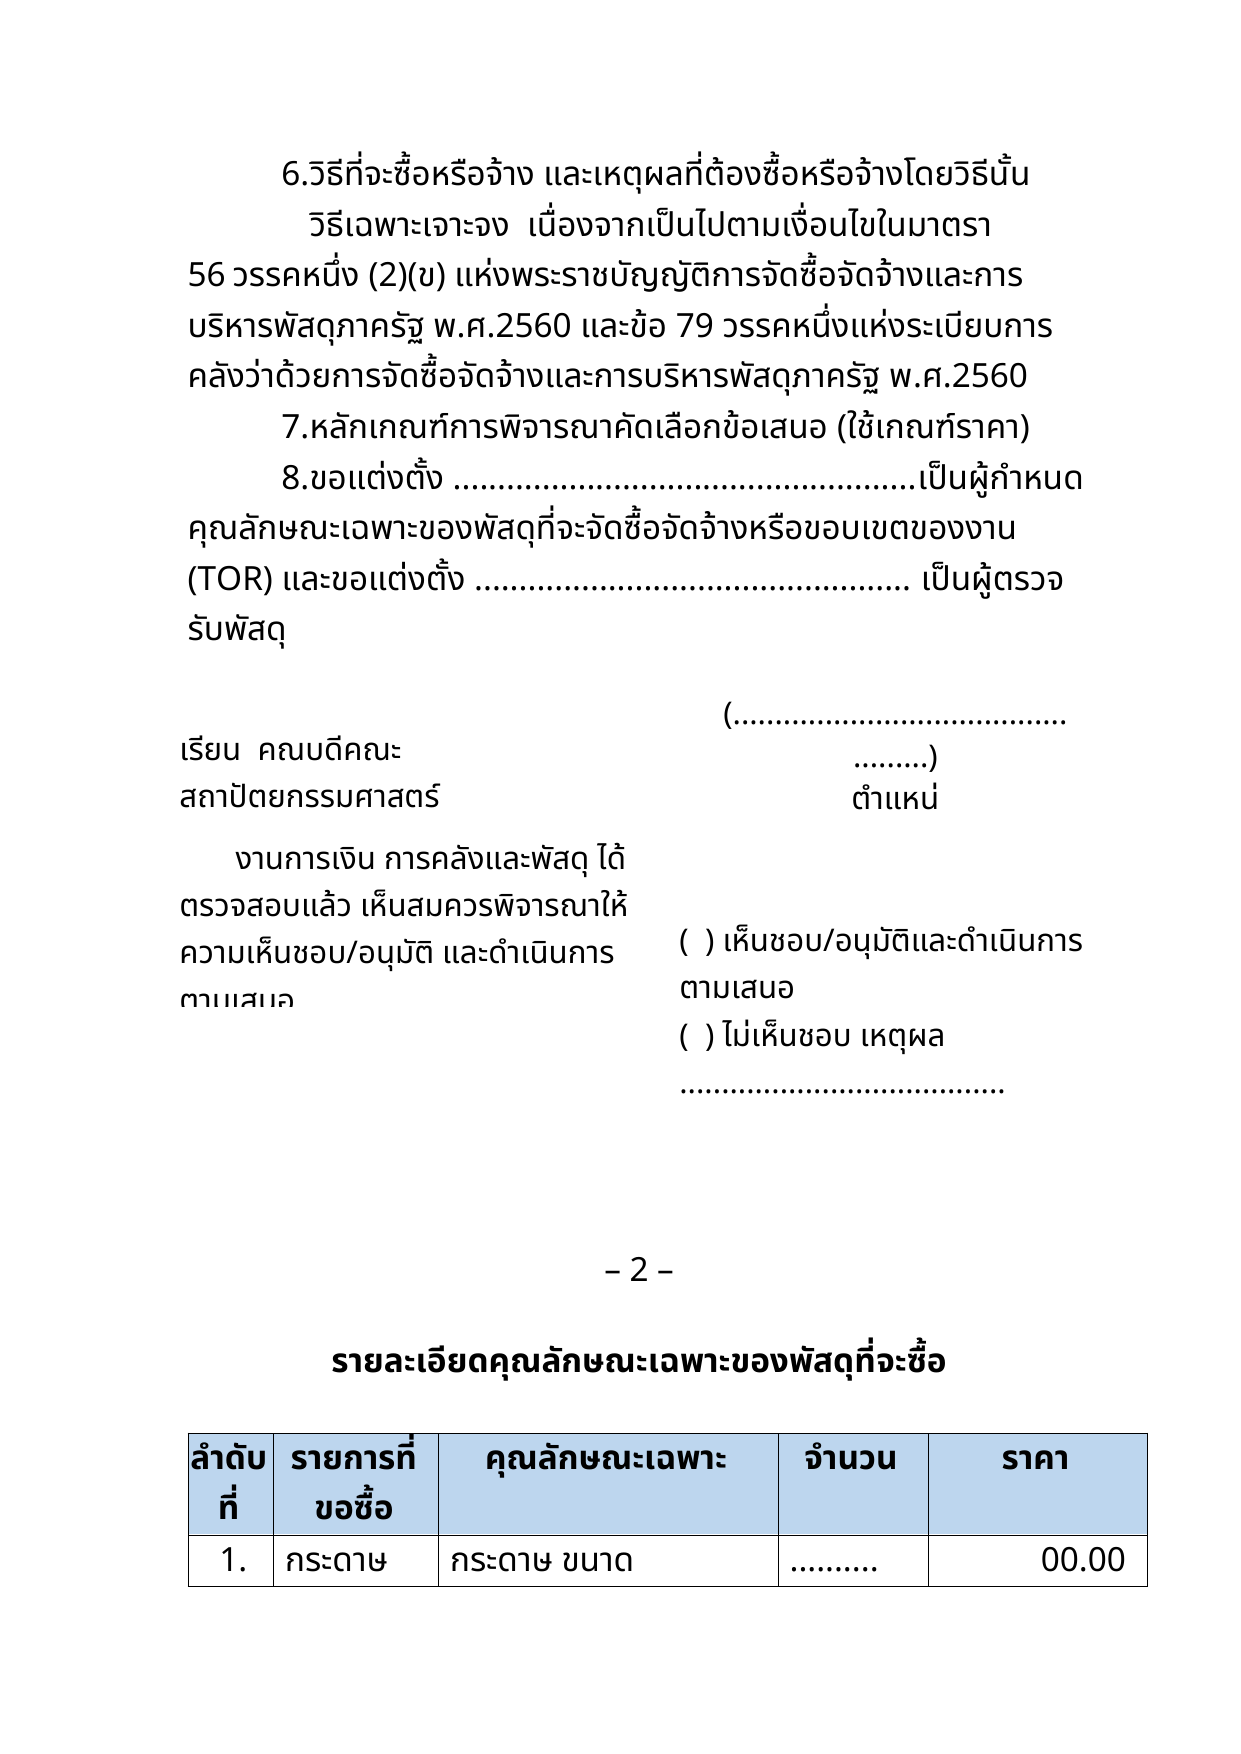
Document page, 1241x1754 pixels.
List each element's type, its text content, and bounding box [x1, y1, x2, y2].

table_cell 00.00 [929, 1536, 1147, 1586]
text 7. หลักเกณฑ์การพิจารณาคัดเลือกข้อเสนอ (ใช้เกณฑ์ราคา) [187, 403, 1090, 453]
table_header คุณลักษณะเฉพาะ [439, 1434, 778, 1534]
text 8. ขอแต่งตั้ง ....................................................เป็นผู้กำหนดคุณลักษณะเฉพาะของพัสดุที่จะจัดซื้อจัดจ้างหรือขอบเขตของงาน (TOR) และขอแต่งตั้ง ................................................. เป็นผู้ตรวจรับพัสดุ [187, 453, 1090, 656]
table_cell กระดาษ [274, 1536, 438, 1586]
table_cell 1. [189, 1536, 273, 1586]
table_header รายการที่ขอซื้อ [274, 1434, 438, 1534]
text 6. วิธีที่จะซื้อหรือจ้าง และเหตุผลที่ต้องซื้อหรือจ้างโดยวิธีนั้น [187, 150, 1090, 201]
table_cell .......... รีม [779, 1536, 928, 1586]
table_header จำนวน [779, 1434, 928, 1534]
text – 2 – [187, 1246, 1090, 1291]
text วิธีเฉพาะเจาะจง เนื่องจากเป็นไปตามเงื่อนไขในมาตรา 56วรรคหนึ่ง (2)(ข) แห่งพระราชบัญญัติการจัดซื้อจัดจ้างและการบริหารพัสดุภาครัฐ พ.ศ.2560 และข้อ 79 วรรคหนึ่งแห่งระเบียบการคลังว่าด้วยการจัดซื้อจัดจ้างและการบริหารพัสดุภาครัฐ พ.ศ.2560 [187, 201, 1090, 403]
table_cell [439, 1536, 778, 1586]
table_header ราคา [929, 1434, 1147, 1534]
table_header ลำดับที่ [189, 1434, 273, 1534]
text รายละเอียดคุณลักษณะเฉพาะของพัสดุที่จะซื้อ [187, 1337, 1090, 1387]
